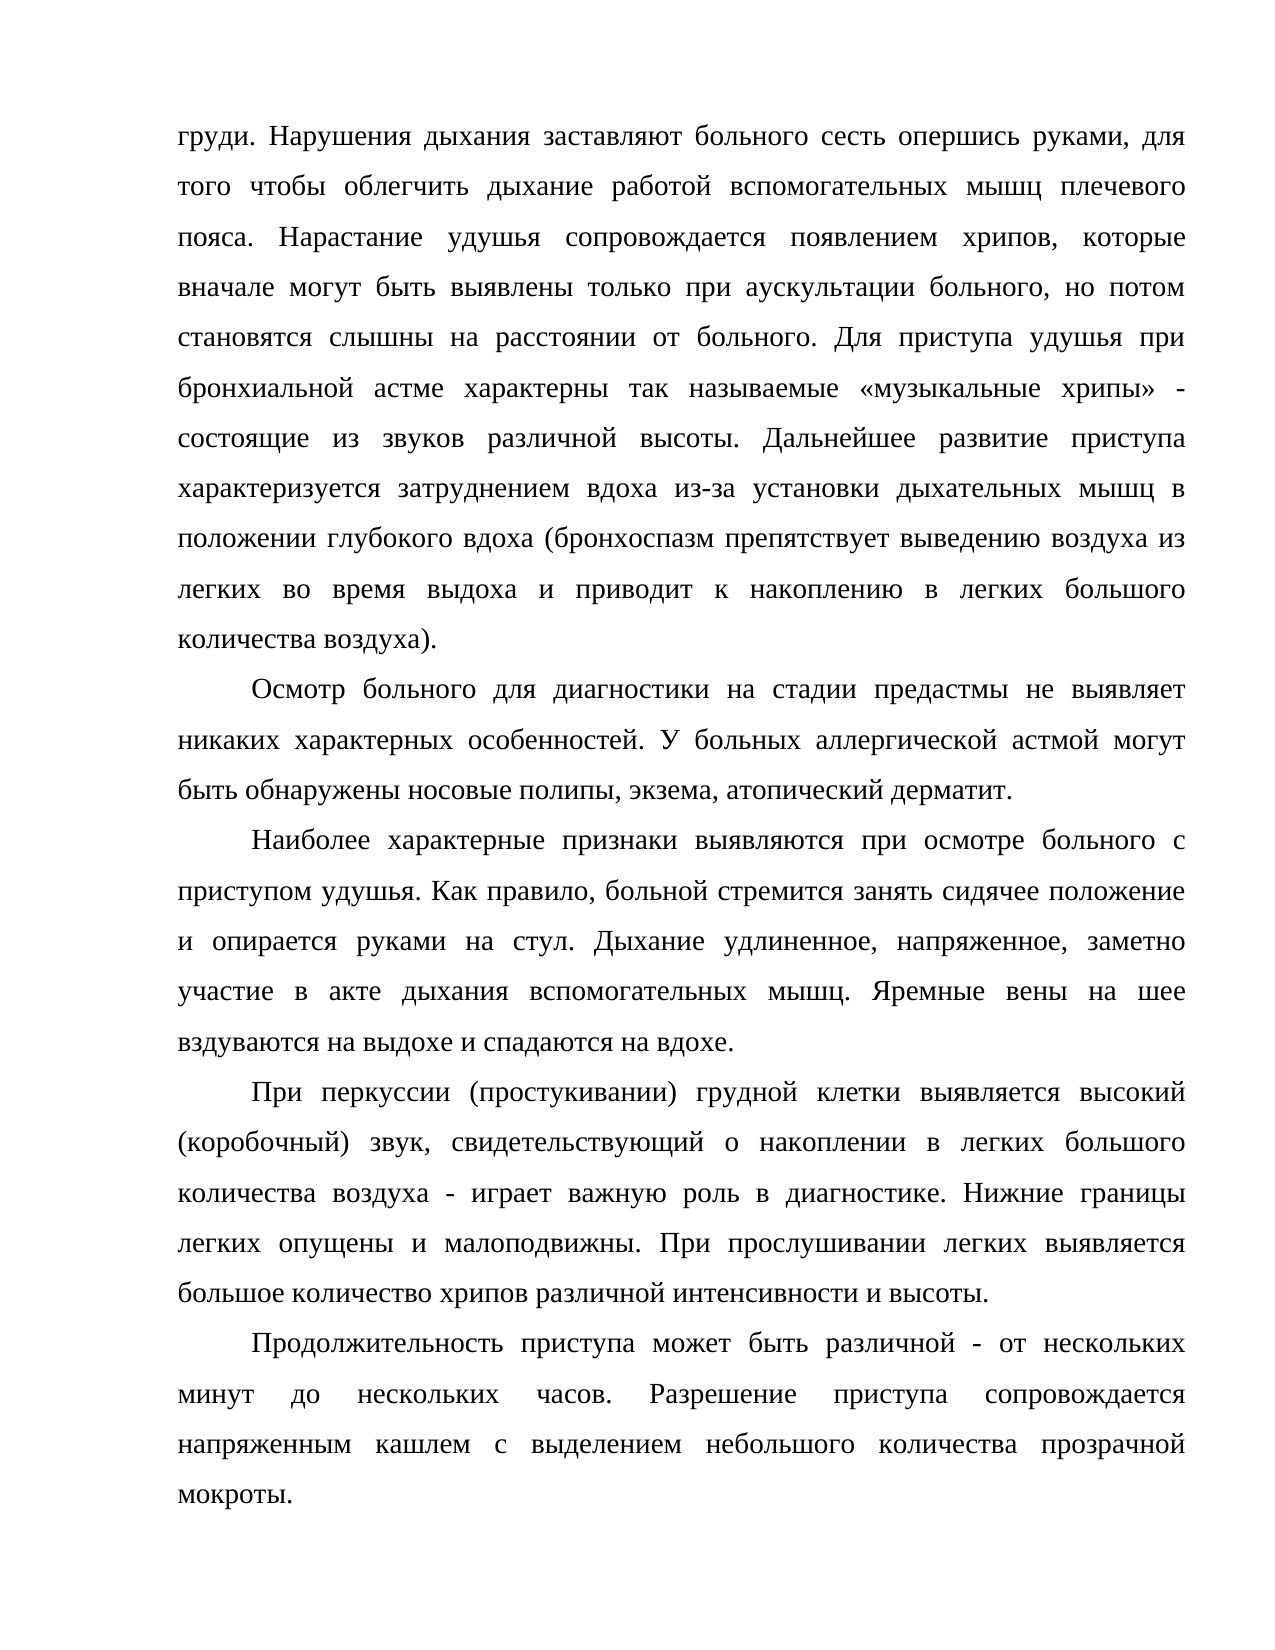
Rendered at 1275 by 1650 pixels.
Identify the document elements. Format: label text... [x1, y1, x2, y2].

text Осмотр больного для диагностики на стадии предастмы не выявляет никаких характерных особенностей. У больных аллергической астмой могут быть обнаружены носовые полипы, экзема, атопический дерматит. [177, 672, 1186, 806]
text Наиболее характерные признаки выявляются при осмотре больного с приступом удушья. Как правило, больной стремится занять сидячее положение и опирается руками на стул. Дыхание удлиненное, напряженное, заметно участие в акте дыхания вспомогательных мышц. Яремные вены на шее вздуваются на выдохе и спадаются на вдохе. [177, 822, 1186, 1057]
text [177, 118, 1186, 655]
text При перкуссии (простукивании) грудной клетки выявляется высокий (коробочный) звук, свидетельствующий о накоплении в легких большого количества воздуха - играет важную роль в диагностике. Нижние границы легких опущены и малоподвижны. При прослушивании легких выявляется большое количество хрипов различной интенсивности и высоты. [177, 1074, 1186, 1309]
text Продолжительность приступа может быть различной - от нескольких минут до нескольких часов. Разрешение приступа сопровождается напряженным кашлем с выделением небольшого количества прозрачной мокроты. [177, 1326, 1186, 1510]
